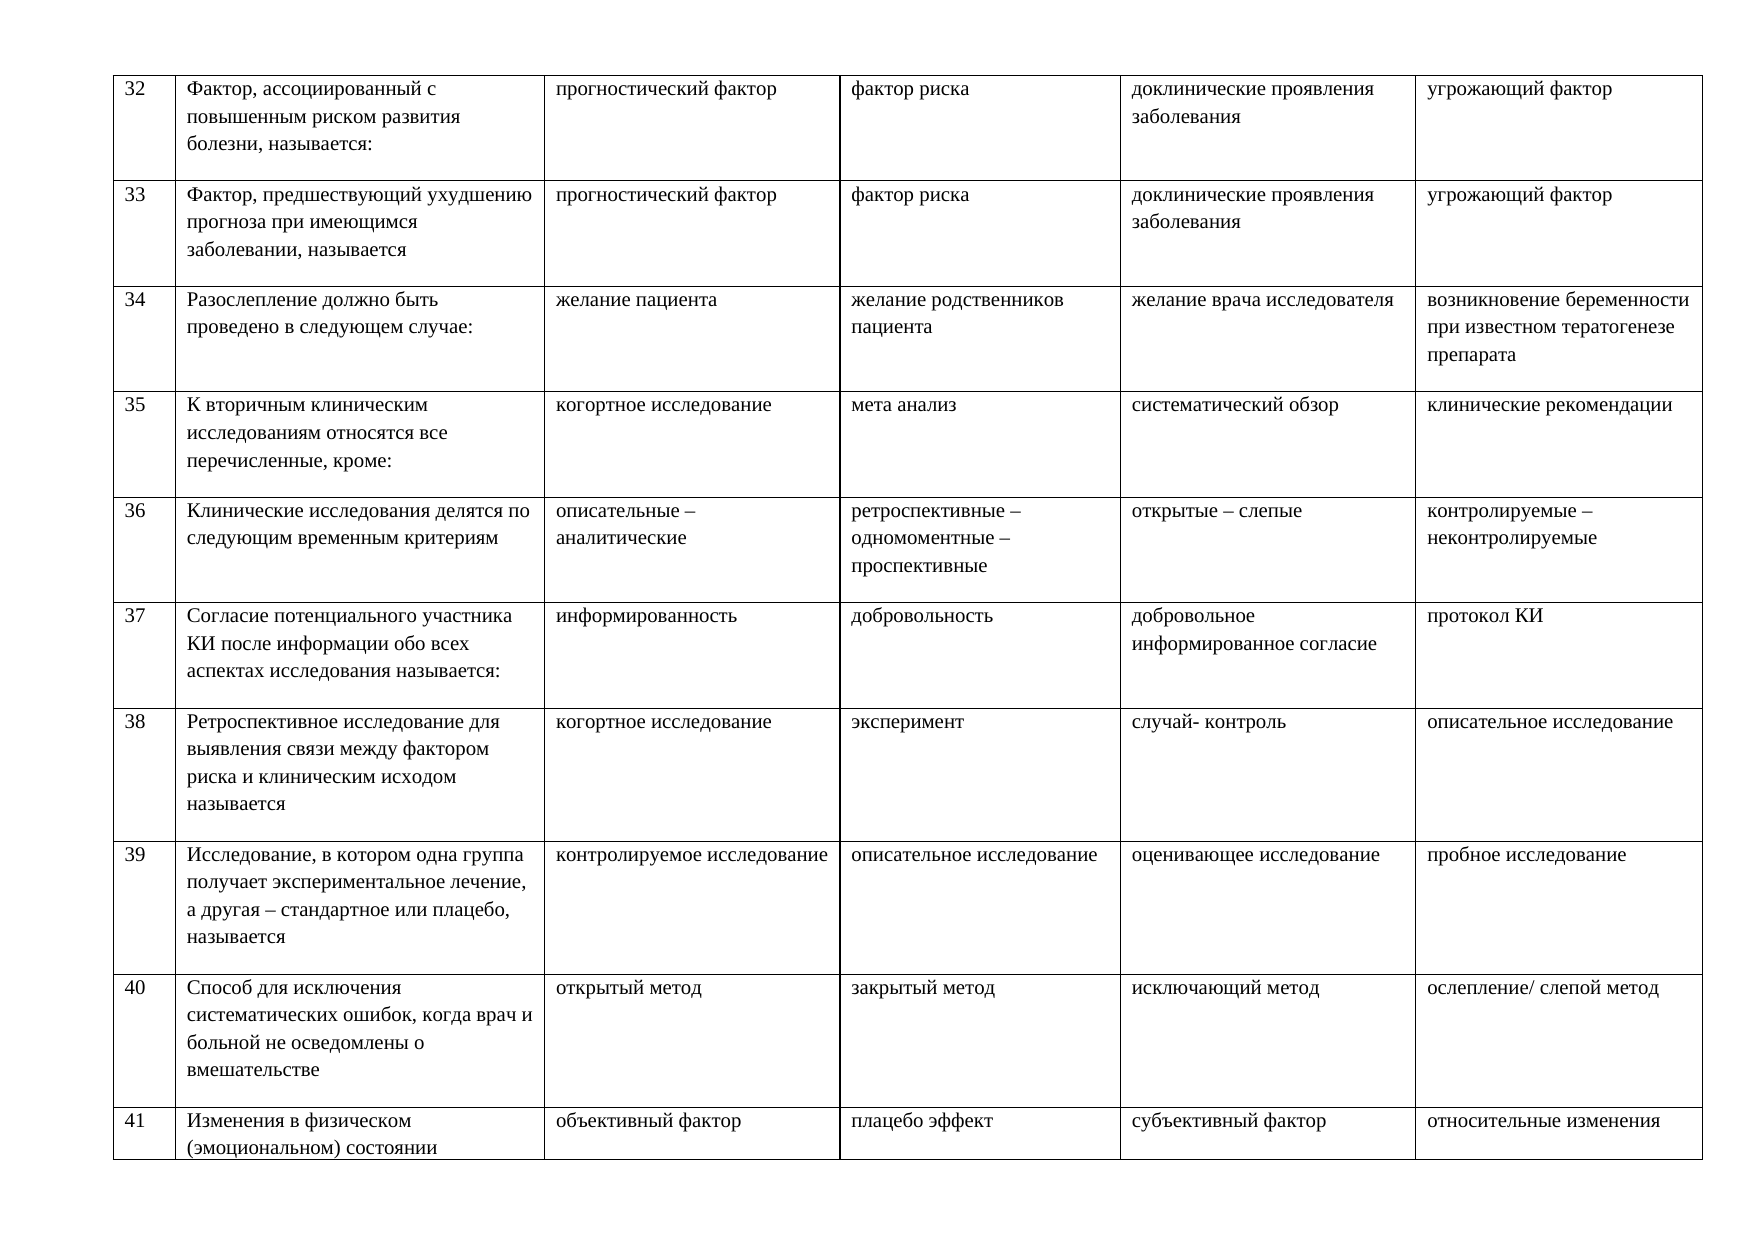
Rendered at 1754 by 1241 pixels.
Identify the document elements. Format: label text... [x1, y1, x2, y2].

table_cell добровольное информированное согласие [1121, 603, 1415, 707]
table_cell систематический обзор [1121, 392, 1415, 497]
table_cell ослепление/ слепой метод [1416, 975, 1702, 1107]
table_cell 34 [114, 287, 175, 391]
table_cell Фактор, предшествующий ухудшению прогноза при имеющимся заболевании, называется [176, 181, 544, 286]
table_cell исключающий метод [1121, 975, 1415, 1107]
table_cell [1416, 1108, 1702, 1159]
table_cell возникновение беременности при известном тератогенезе препарата [1416, 287, 1702, 391]
table_cell оценивающее исследование [1121, 842, 1415, 973]
table_cell субъективный фактор [1121, 1108, 1415, 1159]
table_cell описательные – аналитические [545, 498, 839, 602]
table_cell 37 [114, 603, 175, 707]
table_cell закрытый метод [841, 975, 1120, 1107]
table_cell угрожающий фактор [1416, 181, 1702, 286]
table_cell 32 [114, 76, 175, 180]
table_cell контролируемые – неконтролируемые [1416, 498, 1702, 602]
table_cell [176, 1108, 544, 1159]
table_cell желание врача исследователя [1121, 287, 1415, 391]
table_cell К вторичным клиническим исследованиям относятся все перечисленные, кроме: [176, 392, 544, 497]
table_cell 40 [114, 975, 175, 1107]
table_cell Клинические исследования делятся по следующим временным критериям [176, 498, 544, 602]
table_cell контролируемое исследование [545, 842, 839, 973]
table_cell угрожающий фактор [1416, 76, 1702, 180]
table_cell 36 [114, 498, 175, 602]
table_cell информированность [545, 603, 839, 707]
table_cell мета анализ [841, 392, 1120, 497]
table_cell 33 [114, 181, 175, 286]
table_cell фактор риска [841, 76, 1120, 180]
table_cell 41 [114, 1108, 175, 1159]
table_cell эксперимент [841, 709, 1120, 841]
table_cell Согласие потенциального участника КИ после информации обо всех аспектах исследования называется: [176, 603, 544, 707]
table_cell 39 [114, 842, 175, 973]
table_cell прогностический фактор [545, 181, 839, 286]
table_cell 35 [114, 392, 175, 497]
table_cell доклинические проявления заболевания [1121, 181, 1415, 286]
table_cell ретроспективные – одномоментные – проспективные [841, 498, 1120, 602]
table_cell открытый метод [545, 975, 839, 1107]
table_cell протокол КИ [1416, 603, 1702, 707]
table_cell плацебо эффект [841, 1108, 1120, 1159]
table_cell открытые – слепые [1121, 498, 1415, 602]
table_cell когортное исследование [545, 709, 839, 841]
table_cell описательное исследование [841, 842, 1120, 973]
table_cell Разослепление должно быть проведено в следующем случае: [176, 287, 544, 391]
table_cell прогностический фактор [545, 76, 839, 180]
table_cell Ретроспективное исследование для выявления связи между фактором риска и клиническим исходом называется [176, 709, 544, 841]
table_cell описательное исследование [1416, 709, 1702, 841]
table_cell клинические рекомендации [1416, 392, 1702, 497]
table_cell Способ для исключения систематических ошибок, когда врач и больной не осведомлены о вмешательстве [176, 975, 544, 1107]
table_cell случай- контроль [1121, 709, 1415, 841]
table_cell Фактор, ассоциированный с повышенным риском развития болезни, называется: [176, 76, 544, 180]
table_cell пробное исследование [1416, 842, 1702, 973]
table_cell 38 [114, 709, 175, 841]
table_cell желание родственников пациента [841, 287, 1120, 391]
table_cell Исследование, в котором одна группа получает экспериментальное лечение, а другая – стандартное или плацебо, называется [176, 842, 544, 973]
table_cell объективный фактор [545, 1108, 839, 1159]
table_cell доклинические проявления заболевания [1121, 76, 1415, 180]
table_cell добровольность [841, 603, 1120, 707]
table_cell желание пациента [545, 287, 839, 391]
table_cell когортное исследование [545, 392, 839, 497]
table_cell фактор риска [841, 181, 1120, 286]
